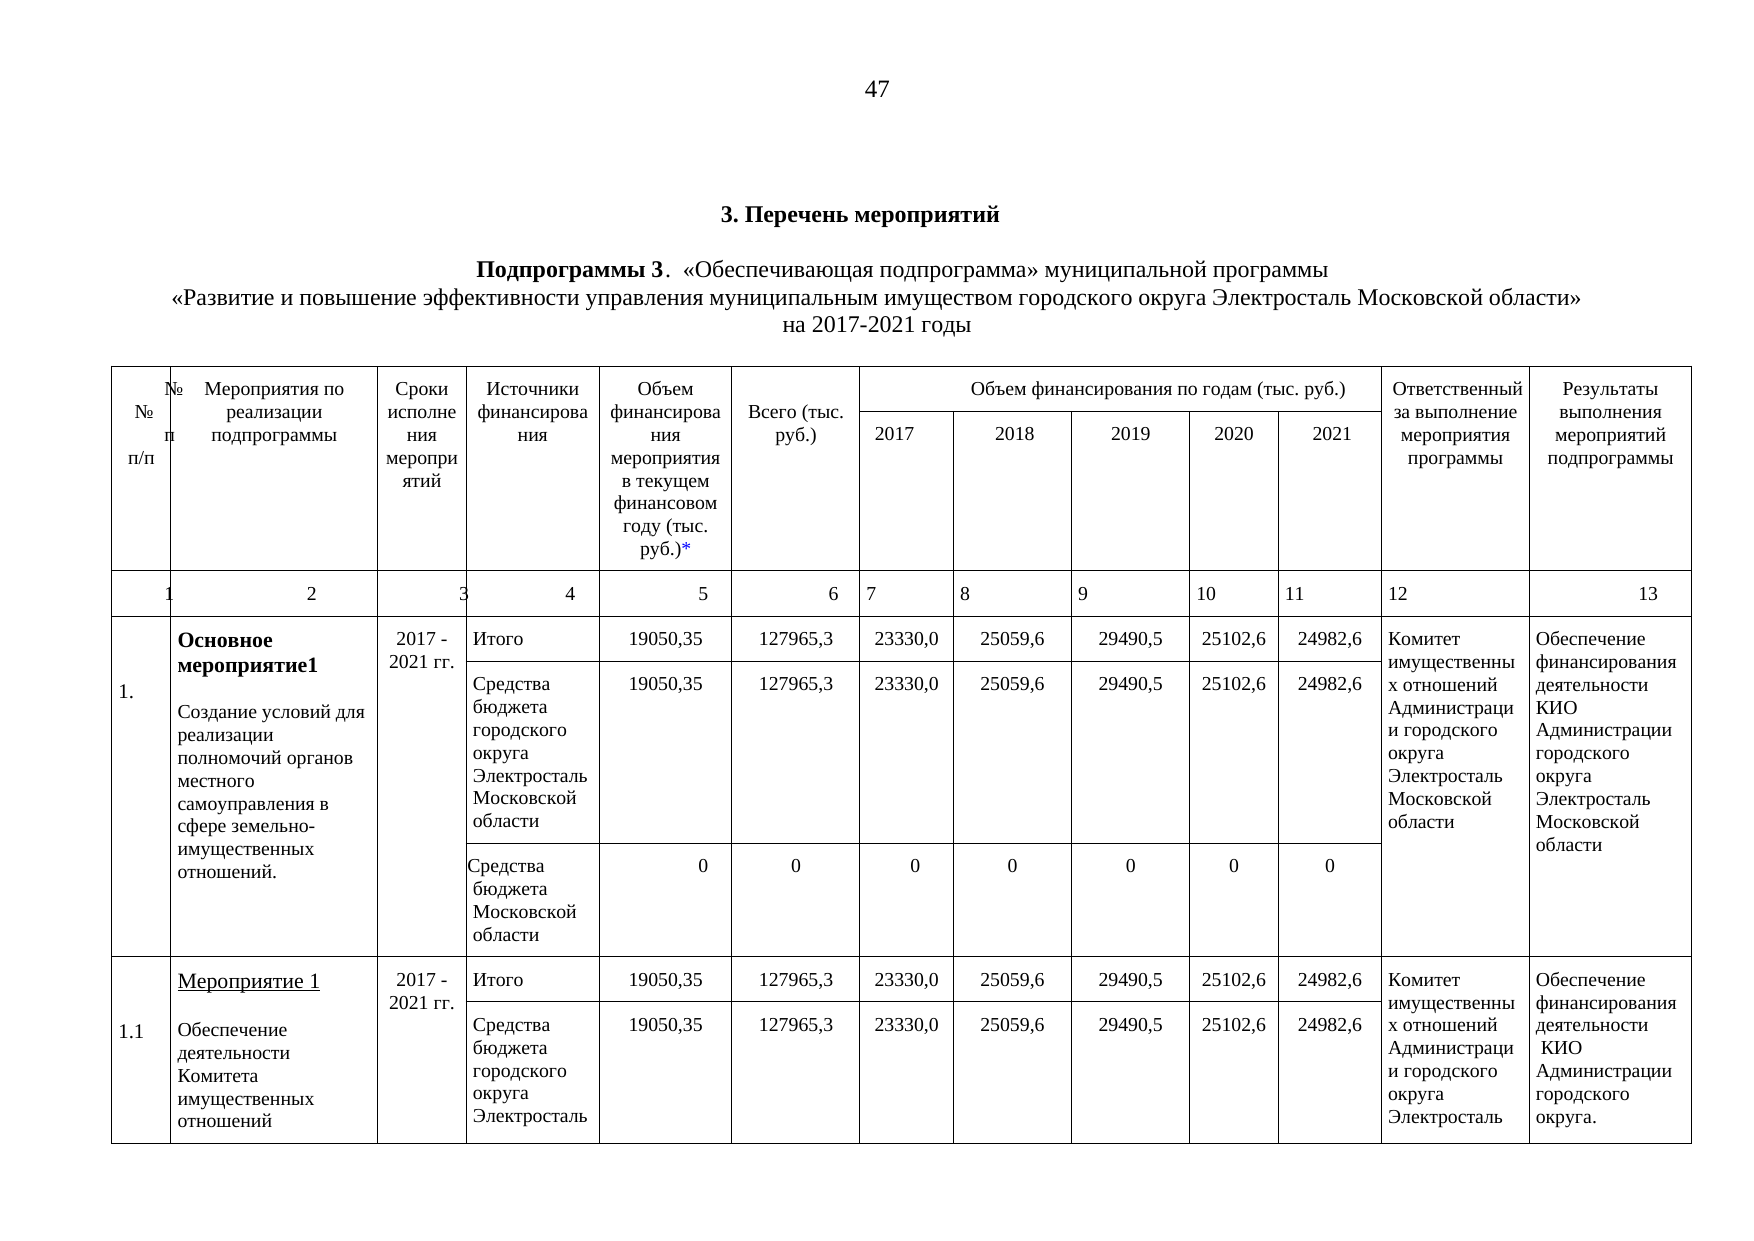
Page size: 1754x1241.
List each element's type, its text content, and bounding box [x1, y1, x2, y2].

table_cell 25059,6 [954, 617, 1071, 661]
table_cell Итого [467, 957, 599, 1001]
table_cell 25059,6 [954, 1002, 1071, 1143]
table_cell 23330,0 [860, 662, 953, 843]
table_cell 6 [732, 571, 859, 616]
table_cell 29490,5 [1072, 957, 1189, 1001]
table_cell Мероприятие 1 Обеспечение деятельности Комитета имущественных отношений Администрации городского округа Электросталь Московской области [171, 957, 377, 1143]
table_cell 0 [732, 844, 859, 956]
table_cell 25102,6 [1190, 957, 1278, 1001]
table_cell 9 [1072, 571, 1189, 616]
table_cell 0 [600, 844, 731, 956]
table_cell 29490,5 [1072, 617, 1189, 661]
table_cell 11 [1279, 571, 1381, 616]
table_cell 24982,6 [1279, 617, 1381, 661]
table_cell 24982,6 [1279, 1002, 1381, 1143]
table_cell 24982,6 [1279, 957, 1381, 1001]
table_cell 0 [1279, 844, 1381, 956]
table_cell 127965,3 [732, 1002, 859, 1143]
table_header Мероприятия по реализации подпрограммы [171, 367, 377, 570]
table_cell 1 [112, 571, 170, 616]
text на 2017-2021 годы [118, 310, 1636, 338]
table_cell 2018 [954, 412, 1071, 570]
table_cell 3 [378, 571, 466, 616]
table_cell 19050,35 [600, 617, 731, 661]
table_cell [467, 1002, 599, 1143]
table_cell 23330,0 [860, 1002, 953, 1143]
table_cell 127965,3 [732, 617, 859, 661]
table_cell 24982,6 [1279, 662, 1381, 843]
table_cell 7 [860, 571, 953, 616]
table_header Сроки исполнения мероприятий [378, 367, 466, 570]
table_cell 19050,35 [600, 662, 731, 843]
table_header Источники финансирования [467, 367, 599, 570]
table_header Всего (тыс. руб.) [732, 367, 859, 570]
table_cell 19050,35 [600, 957, 731, 1001]
table_cell 8 [954, 571, 1071, 616]
table_cell 0 [954, 844, 1071, 956]
table_cell Средства бюджета Московской области [467, 844, 599, 956]
table_cell 127965,3 [732, 957, 859, 1001]
table_cell 13 [1530, 571, 1691, 616]
table_cell 2017 -2021 гг. [378, 617, 466, 956]
table_cell 23330,0 [860, 617, 953, 661]
table_cell 1. [112, 617, 170, 956]
table_cell 25059,6 [954, 957, 1071, 1001]
table_header Результаты выполнения мероприятий подпрограммы [1530, 367, 1691, 570]
table_cell 0 [860, 844, 953, 956]
table_cell 5 [600, 571, 731, 616]
table_cell Средства бюджета городского округа Электросталь Московской области [467, 662, 599, 843]
table_cell 23330,0 [860, 957, 953, 1001]
table_cell 25102,6 [1190, 662, 1278, 843]
table_cell 2017 -2021 гг. [378, 957, 466, 1143]
table_cell 25059,6 [954, 662, 1071, 843]
table_cell 2020 [1190, 412, 1278, 570]
text «Развитие и повышение эффективности управления муниципальным имуществом городского округа Электросталь Московской области» [118, 283, 1636, 310]
table_header Объем финансирования мероприятия в текущем финансовом году (тыс. руб.)* [600, 367, 731, 570]
table_cell Обеспечение финансирования деятельности КИО Администрации городского округа Электросталь Московской области [1530, 617, 1691, 956]
table_cell 19050,35 [600, 1002, 731, 1143]
table_cell 4 [467, 571, 599, 616]
text Подпрограммы 3. «Обеспечивающая подпрограмма» муниципальной программы [118, 255, 1636, 283]
table_header Ответственный за выполнение мероприятия программы [1382, 367, 1529, 570]
table_cell Основное мероприятие1 Создание условий для реализации полномочий органов местного самоуправления в сфере земельно-имущественных отношений. [171, 617, 377, 956]
table_cell 12 [1382, 571, 1529, 616]
table_header Объем финансирования по годам (тыс. руб.) [860, 367, 1381, 411]
table_cell 2017 [860, 412, 953, 570]
table_cell Обеспечение финансирования деятельности КИО Администрации городского округа. Электросталь Московской области [1530, 957, 1691, 1143]
table_cell 0 [1190, 844, 1278, 956]
table_cell Комитет имущественных отношений Администрации городского округа Электросталь Московской области [1382, 617, 1529, 956]
table_cell 1.1 [112, 957, 170, 1143]
table_cell 25102,6 [1190, 617, 1278, 661]
table_cell 29490,5 [1072, 662, 1189, 843]
table_cell 0 [1072, 844, 1189, 956]
text 3. Перечень мероприятий [118, 200, 1636, 228]
table_cell 2019 [1072, 412, 1189, 570]
table_cell 29490,5 [1072, 1002, 1189, 1143]
table_cell 2021 [1279, 412, 1381, 570]
table_cell Комитет имущественных отношений Администрации городского округа Электросталь Московской области [1382, 957, 1529, 1143]
table_cell 2 [171, 571, 377, 616]
table_header № № пп/п [112, 367, 170, 570]
table_cell 127965,3 [732, 662, 859, 843]
table_cell 10 [1190, 571, 1278, 616]
table_cell Итого [467, 617, 599, 661]
table_cell 25102,6 [1190, 1002, 1278, 1143]
